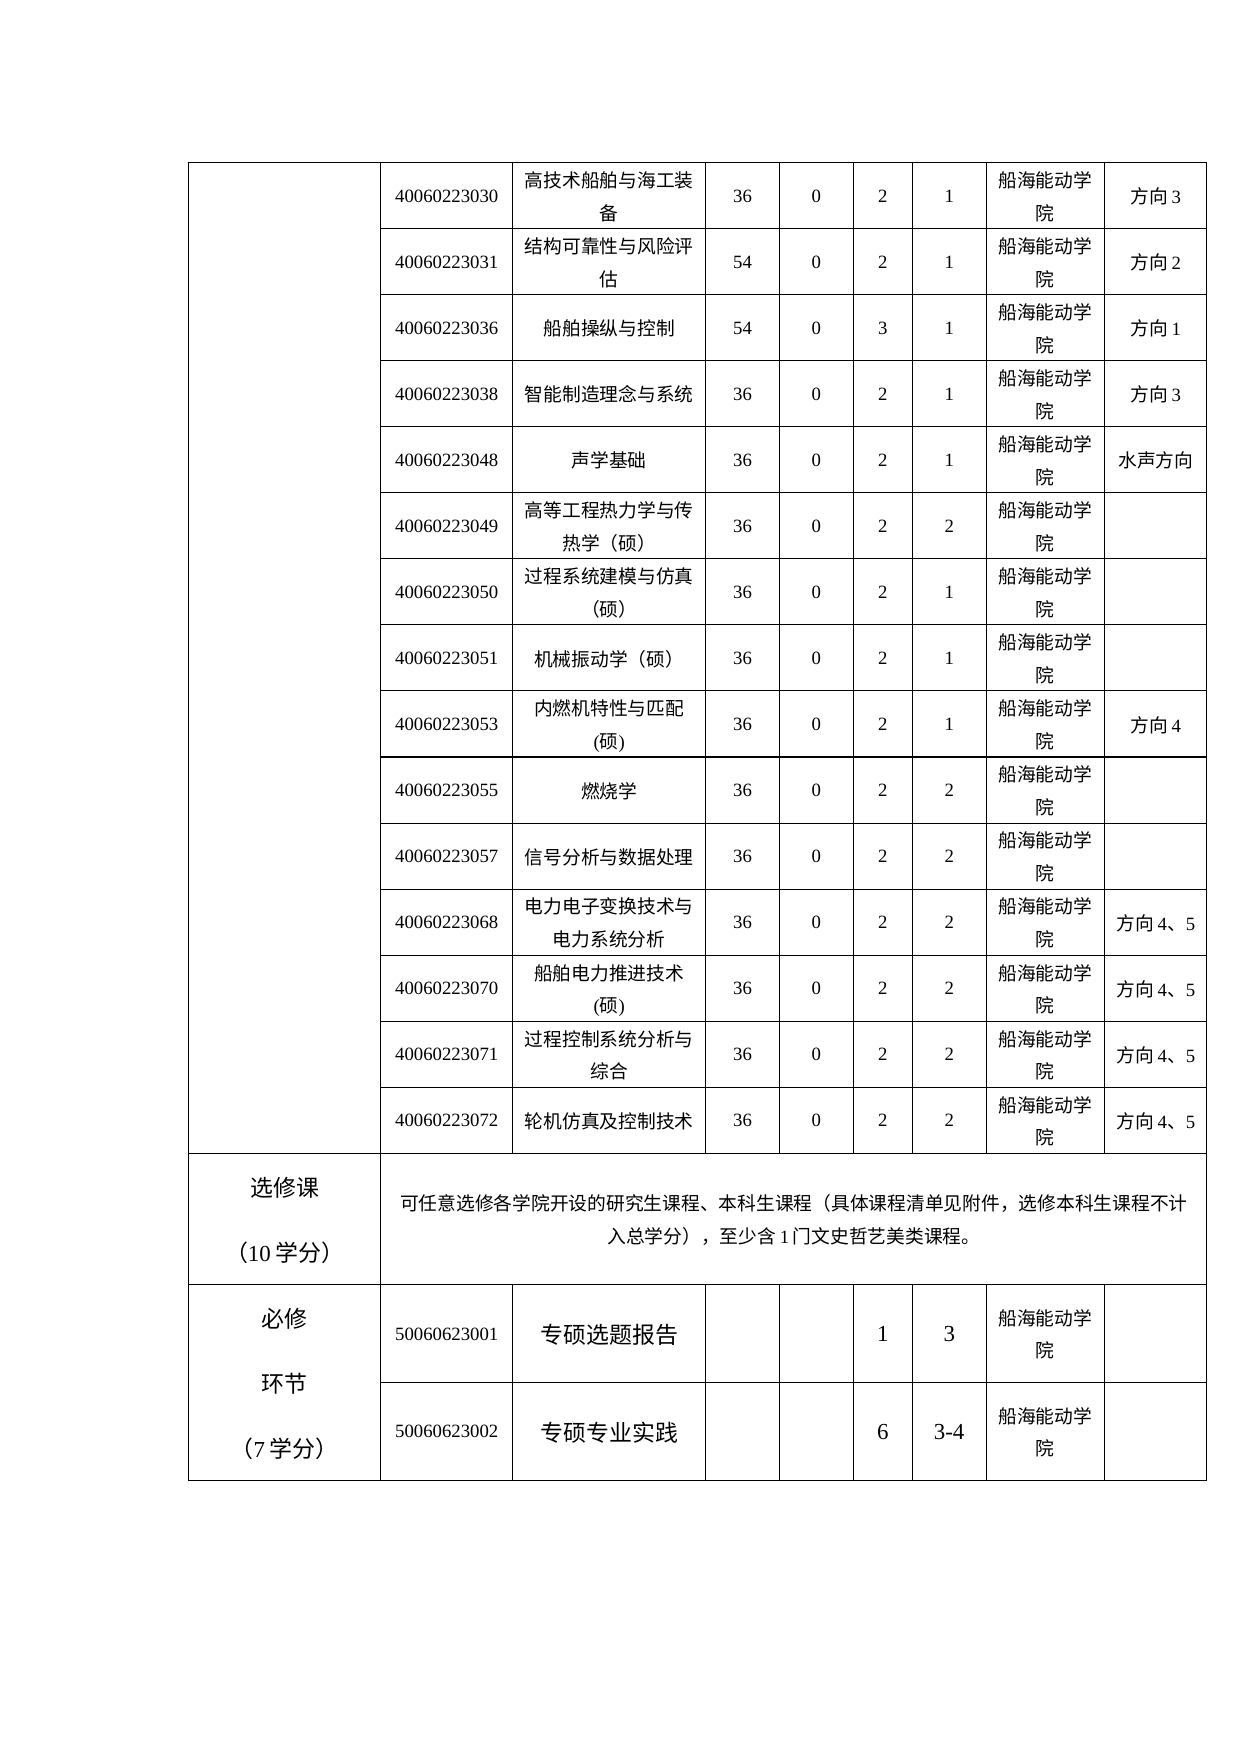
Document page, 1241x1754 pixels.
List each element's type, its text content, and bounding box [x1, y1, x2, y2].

table_cell 2 [854, 691, 912, 756]
table_cell 方向4、5 [1105, 956, 1206, 1021]
table_cell 1 [913, 559, 986, 624]
table_cell 36 [706, 559, 779, 624]
table_cell 方向4、5 [1105, 1022, 1206, 1087]
table_cell 船海能动学院 [987, 1285, 1104, 1382]
table_cell 2 [854, 361, 912, 426]
table_cell 0 [780, 691, 853, 756]
table_cell 1 [913, 625, 986, 690]
table_cell 船海能动学院 [987, 559, 1104, 624]
table_cell 2 [854, 956, 912, 1021]
table_cell 2 [854, 1022, 912, 1087]
table_cell 36 [706, 956, 779, 1021]
table_cell 36 [706, 1088, 779, 1153]
table_cell 专硕选题报告 [513, 1285, 705, 1382]
table_cell 方向4、5 [1105, 890, 1206, 954]
table_cell 3 [913, 1285, 986, 1382]
table_cell 燃烧学 [513, 758, 705, 822]
table_cell 2 [913, 824, 986, 888]
table_cell [780, 1285, 853, 1382]
table_cell [706, 1285, 779, 1382]
table_cell 0 [780, 361, 853, 426]
table_cell 电力电子变换技术与电力系统分析 [513, 890, 705, 954]
table_cell 高等工程热力学与传热学（硕） [513, 493, 705, 558]
table_cell 0 [780, 625, 853, 690]
table_cell 船海能动学院 [987, 229, 1104, 294]
table_cell 2 [854, 890, 912, 954]
table_cell 0 [780, 493, 853, 558]
table_cell 40060223055 [381, 758, 512, 822]
table_cell 40060223049 [381, 493, 512, 558]
table_cell 2 [854, 427, 912, 492]
table_cell 方向3 [1105, 361, 1206, 426]
table_cell 40060223070 [381, 956, 512, 1021]
table_cell 2 [913, 1088, 986, 1153]
table_cell 2 [913, 1022, 986, 1087]
table_cell 2 [854, 1088, 912, 1153]
table_cell 40060223048 [381, 427, 512, 492]
table_cell 船海能动学院 [987, 890, 1104, 954]
table_cell 必修 环节 （7学分） [189, 1285, 380, 1480]
table_cell 36 [706, 1022, 779, 1087]
table_cell 36 [706, 824, 779, 888]
table_cell 36 [706, 758, 779, 822]
table_cell 0 [780, 427, 853, 492]
table_cell 2 [854, 559, 912, 624]
table_cell 0 [780, 890, 853, 954]
table_cell 40060223053 [381, 691, 512, 756]
table_cell 方向2 [1105, 229, 1206, 294]
table_cell 2 [913, 758, 986, 822]
table_cell 50060623001 [381, 1285, 512, 1382]
table_cell 过程控制系统分析与综合 [513, 1022, 705, 1087]
table_cell 2 [854, 493, 912, 558]
table_cell 方向4、5 [1105, 1088, 1206, 1153]
table_cell 声学基础 [513, 427, 705, 492]
table_cell 1 [913, 427, 986, 492]
table_cell 内燃机特性与匹配(硕) [513, 691, 705, 756]
table_cell 信号分析与数据处理 [513, 824, 705, 888]
table_cell 专硕专业实践 [513, 1383, 705, 1480]
table_cell 40060223038 [381, 361, 512, 426]
table_cell 船舶操纵与控制 [513, 295, 705, 360]
table_cell 40060223071 [381, 1022, 512, 1087]
table_cell [706, 1383, 779, 1480]
table_cell 船海能动学院 [987, 758, 1104, 822]
table_cell 0 [780, 1022, 853, 1087]
table_cell [1105, 1383, 1206, 1480]
table_cell 40060223057 [381, 824, 512, 888]
table_cell 0 [780, 295, 853, 360]
table_cell 40060223051 [381, 625, 512, 690]
table_cell 船海能动学院 [987, 427, 1104, 492]
table_cell 36 [706, 625, 779, 690]
table_cell 2 [854, 229, 912, 294]
table_cell 6 [854, 1383, 912, 1480]
table_cell 轮机仿真及控制技术 [513, 1088, 705, 1153]
table_cell 船海能动学院 [987, 493, 1104, 558]
table_cell 2 [854, 758, 912, 822]
table_cell 2 [854, 824, 912, 888]
table_cell 船海能动学院 [987, 824, 1104, 888]
table_cell 方向3 [1105, 163, 1206, 228]
table_cell 2 [854, 625, 912, 690]
table_cell 54 [706, 295, 779, 360]
table_cell [1105, 824, 1206, 888]
table_cell 0 [780, 1088, 853, 1153]
table_cell 40060223036 [381, 295, 512, 360]
table_cell 2 [913, 956, 986, 1021]
table_cell [780, 1383, 853, 1480]
table_cell 智能制造理念与系统 [513, 361, 705, 426]
table_cell 50060623002 [381, 1383, 512, 1480]
table_cell [1105, 625, 1206, 690]
table_cell 3 [854, 295, 912, 360]
table_cell 1 [913, 691, 986, 756]
table_cell 船海能动学院 [987, 956, 1104, 1021]
table_cell 36 [706, 493, 779, 558]
table_cell 0 [780, 758, 853, 822]
table_cell 36 [706, 163, 779, 228]
table_cell 可任意选修各学院开设的研究生课程、本科生课程（具体课程清单见附件，选修本科生课程不计入总学分），至少含1门文史哲艺美类课程。 [381, 1154, 1206, 1284]
table_cell 2 [913, 890, 986, 954]
table_cell 1 [913, 295, 986, 360]
table_cell 40060223050 [381, 559, 512, 624]
table_cell 船海能动学院 [987, 1383, 1104, 1480]
table_cell 0 [780, 163, 853, 228]
table_cell [1105, 493, 1206, 558]
table_cell 1 [854, 1285, 912, 1382]
table_cell 36 [706, 361, 779, 426]
table_cell 0 [780, 956, 853, 1021]
table_cell 40060223072 [381, 1088, 512, 1153]
table_cell 36 [706, 890, 779, 954]
table_cell 54 [706, 229, 779, 294]
table_cell 船海能动学院 [987, 1088, 1104, 1153]
table_cell 1 [913, 229, 986, 294]
table_cell 方向4 [1105, 691, 1206, 756]
table_cell 过程系统建模与仿真（硕） [513, 559, 705, 624]
table_cell 36 [706, 691, 779, 756]
table_cell 船舶电力推进技术(硕) [513, 956, 705, 1021]
table_cell 40060223068 [381, 890, 512, 954]
table_cell 40060223030 [381, 163, 512, 228]
table_cell 高技术船舶与海工装备 [513, 163, 705, 228]
table_cell 0 [780, 229, 853, 294]
table_cell 选修课 （10学分） [189, 1154, 380, 1284]
table_cell 船海能动学院 [987, 361, 1104, 426]
table_cell 水声方向 [1105, 427, 1206, 492]
table_cell 2 [913, 493, 986, 558]
table_cell 36 [706, 427, 779, 492]
table_cell 机械振动学（硕） [513, 625, 705, 690]
table_cell 船海能动学院 [987, 1022, 1104, 1087]
table_cell 结构可靠性与风险评估 [513, 229, 705, 294]
table_cell [1105, 559, 1206, 624]
table_cell 0 [780, 559, 853, 624]
table_cell 0 [780, 824, 853, 888]
table_cell 船海能动学院 [987, 625, 1104, 690]
table_cell 1 [913, 361, 986, 426]
table_cell 3-4 [913, 1383, 986, 1480]
table_cell 1 [913, 163, 986, 228]
table_cell [1105, 1285, 1206, 1382]
table_cell 40060223031 [381, 229, 512, 294]
table_cell 船海能动学院 [987, 163, 1104, 228]
table_cell [1105, 758, 1206, 822]
table_cell 船海能动学院 [987, 691, 1104, 756]
table_cell 方向1 [1105, 295, 1206, 360]
table_cell 船海能动学院 [987, 295, 1104, 360]
table_cell 2 [854, 163, 912, 228]
